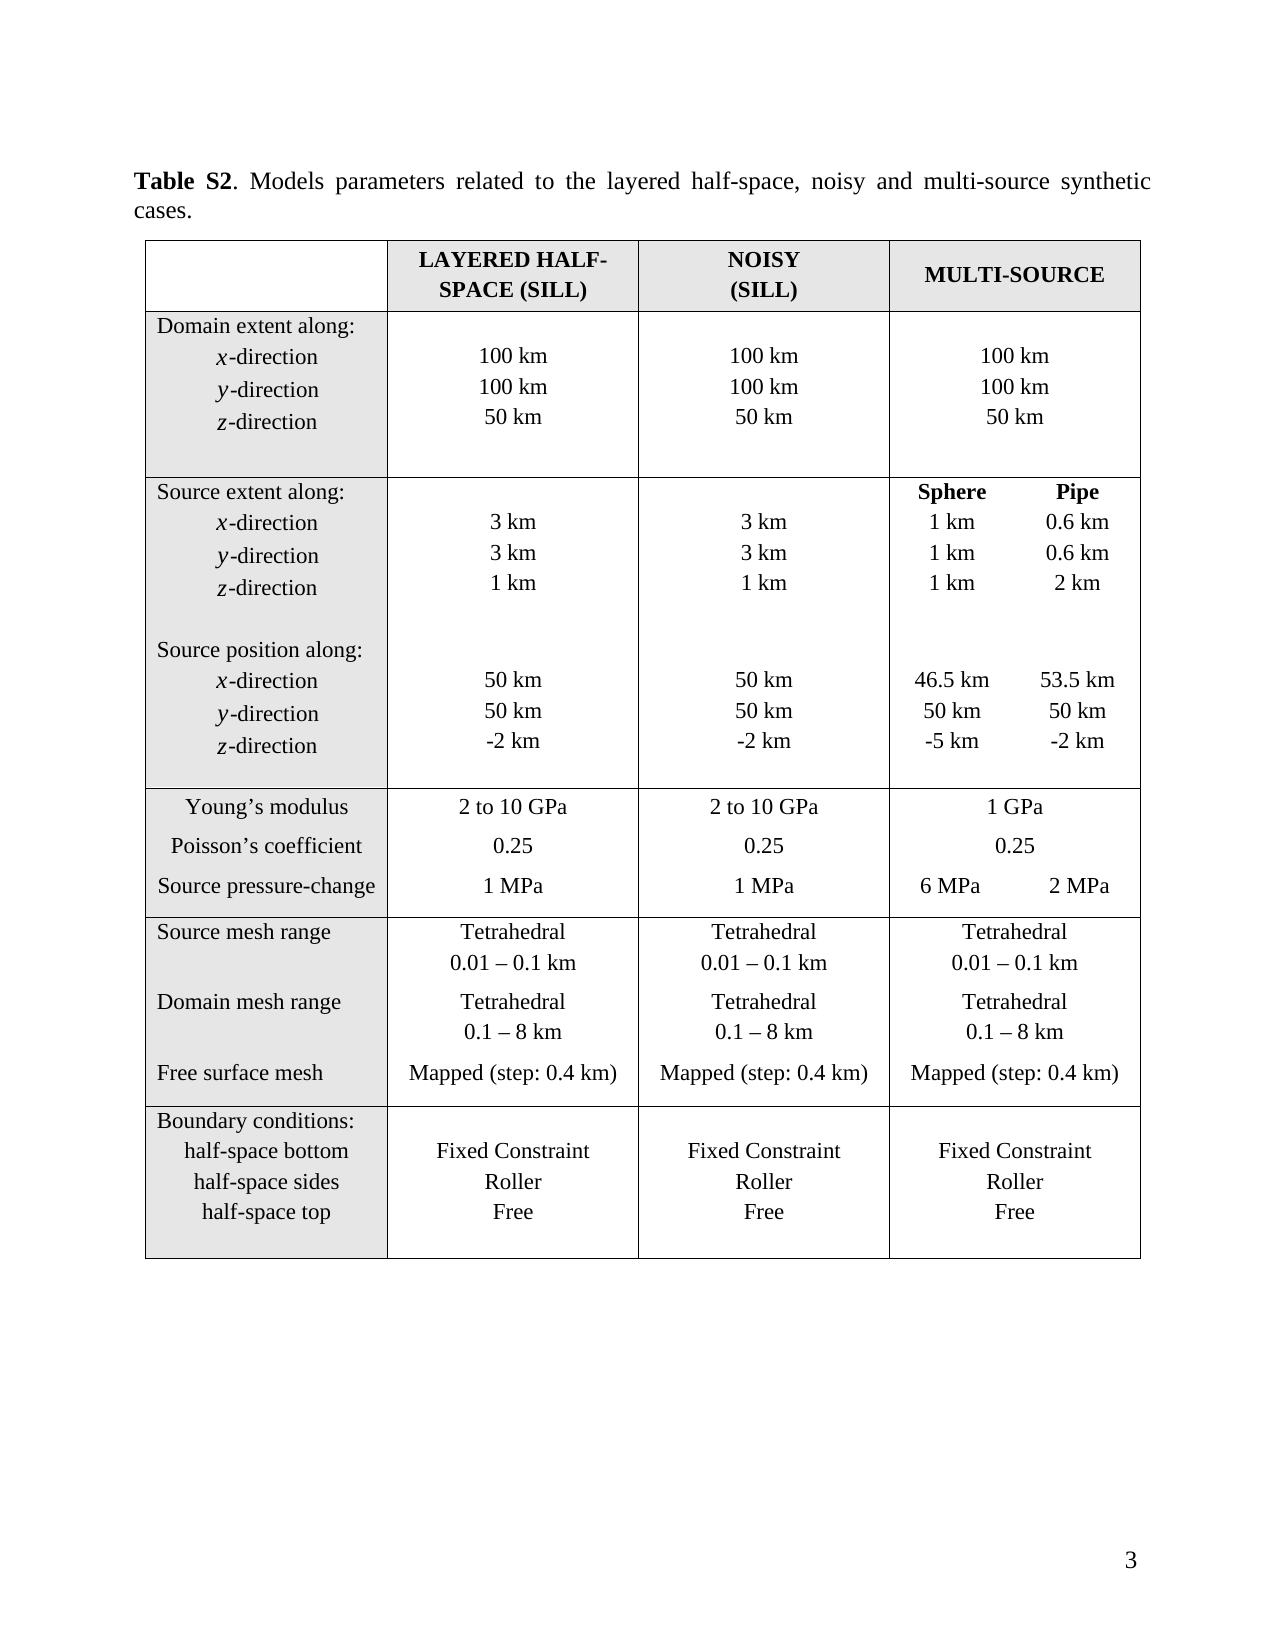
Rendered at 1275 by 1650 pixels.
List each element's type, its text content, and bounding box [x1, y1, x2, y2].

table_header LAYERED HALF-SPACE (SILL) [388, 241, 638, 311]
table_cell Source mesh range [146, 918, 387, 988]
table_header [146, 241, 387, 311]
table_cell Source position along: -direction -direction -direction [146, 636, 387, 787]
table_cell 3 km 3 km 1 km [639, 478, 889, 636]
table_cell Free surface mesh [146, 1059, 387, 1106]
table_header NOISY (SILL) [639, 241, 889, 311]
table_cell Fixed Constraint Roller Free [388, 1107, 638, 1258]
table_cell Sphere 1 km 1 km 1 km [890, 478, 1014, 636]
table_cell 1 GPa 0.25 6 MPa 2 MPa [890, 789, 1140, 917]
table_cell Fixed Constraint Roller Free [639, 1107, 889, 1258]
table_cell Boundary conditions: half-space bottom half-space sides half-space top [146, 1107, 387, 1258]
table_cell 3 km 3 km 1 km [388, 478, 638, 636]
table_cell 2 to 10 GPa 0.25 1 MPa [388, 789, 638, 917]
table_cell Tetrahedral 0.1 – 8 km [639, 988, 889, 1059]
table_cell Fixed Constraint Roller Free [890, 1107, 1140, 1258]
table_cell Tetrahedral 0.01 – 0.1 km [639, 918, 889, 988]
text Table S2. Models parameters related to the layered half-space, noisy and multi-source synthetic cases. [133, 166, 1152, 224]
table_cell Domain extent along: -direction -direction -direction [146, 312, 387, 477]
table_cell Domain mesh range [146, 988, 387, 1059]
table_cell Pipe 0.6 km 0.6 km 2 km [1015, 478, 1140, 636]
table_cell Tetrahedral 0.01 – 0.1 km [890, 918, 1140, 988]
table_cell 50 km 50 km -2 km [388, 636, 638, 787]
table_cell Mapped (step: 0.4 km) [639, 1059, 889, 1106]
table_cell 100 km 100 km 50 km [890, 312, 1140, 477]
table_cell Tetrahedral 0.1 – 8 km [388, 988, 638, 1059]
table_cell 50 km 50 km -2 km [639, 636, 889, 787]
table_cell 53.5 km 50 km -2 km [1015, 636, 1140, 787]
table_cell Tetrahedral 0.01 – 0.1 km [388, 918, 638, 988]
table_cell Source extent along: -direction -direction -direction [146, 478, 387, 636]
table_cell Young’s modulus Poisson’s coefficient Source pressure-change [146, 789, 387, 917]
table_cell 2 to 10 GPa 0.25 1 MPa [639, 789, 889, 917]
table_cell Mapped (step: 0.4 km) [890, 1059, 1140, 1106]
table_cell Mapped (step: 0.4 km) [388, 1059, 638, 1106]
table_cell 100 km 100 km 50 km [639, 312, 889, 477]
table_cell Tetrahedral 0.1 – 8 km [890, 988, 1140, 1059]
table_cell 46.5 km 50 km -5 km [890, 636, 1014, 787]
table_header MULTI-SOURCE [890, 241, 1140, 311]
table_cell 100 km 100 km 50 km [388, 312, 638, 477]
